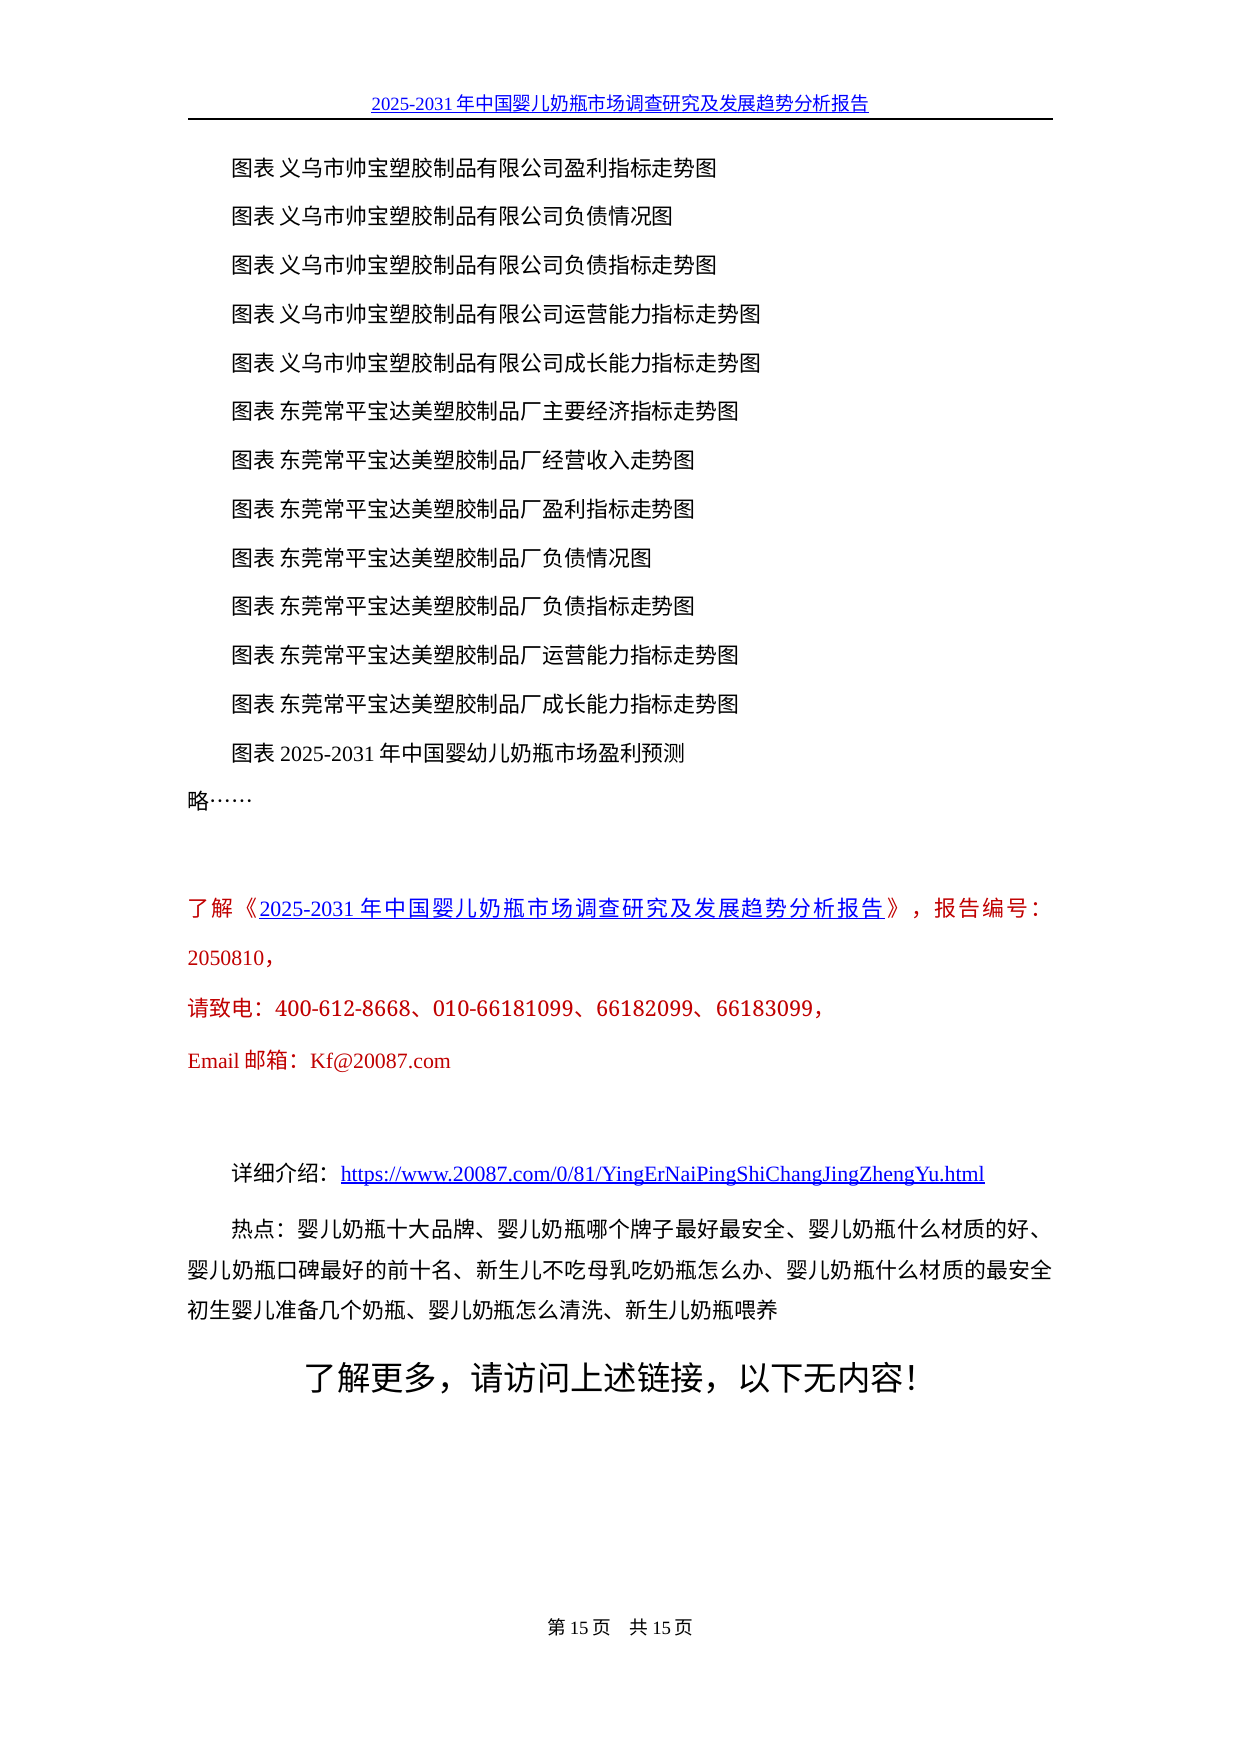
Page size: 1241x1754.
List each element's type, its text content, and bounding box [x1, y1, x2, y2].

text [187, 150, 1053, 816]
text 了解《2025-2031年中国婴儿奶瓶市场调查研究及发展趋势分析报告》，报告编号：2050810， [187, 890, 1053, 972]
title 了解更多，请访问上述链接，以下无内容！ [187, 1343, 1053, 1408]
text Email邮箱：Kf@20087.com [187, 1042, 1053, 1075]
text 请致电：400-612-8668、010-66181099、66182099、66183099， [187, 991, 1053, 1023]
text 热点：婴儿奶瓶十大品牌、婴儿奶瓶哪个牌子最好最安全、婴儿奶瓶什么材质的好、婴儿奶瓶口碑最好的前十名、新生儿不吃母乳吃奶瓶怎么办、婴儿奶瓶什么材质的最安全、初生婴儿准备几个奶瓶、婴儿奶瓶怎么清洗、新生儿奶瓶喂养 [187, 1212, 1053, 1326]
text 详细介绍：https://www.20087.com/0/81/YingErNaiPingShiChangJingZhengYu.html [187, 1155, 1053, 1188]
